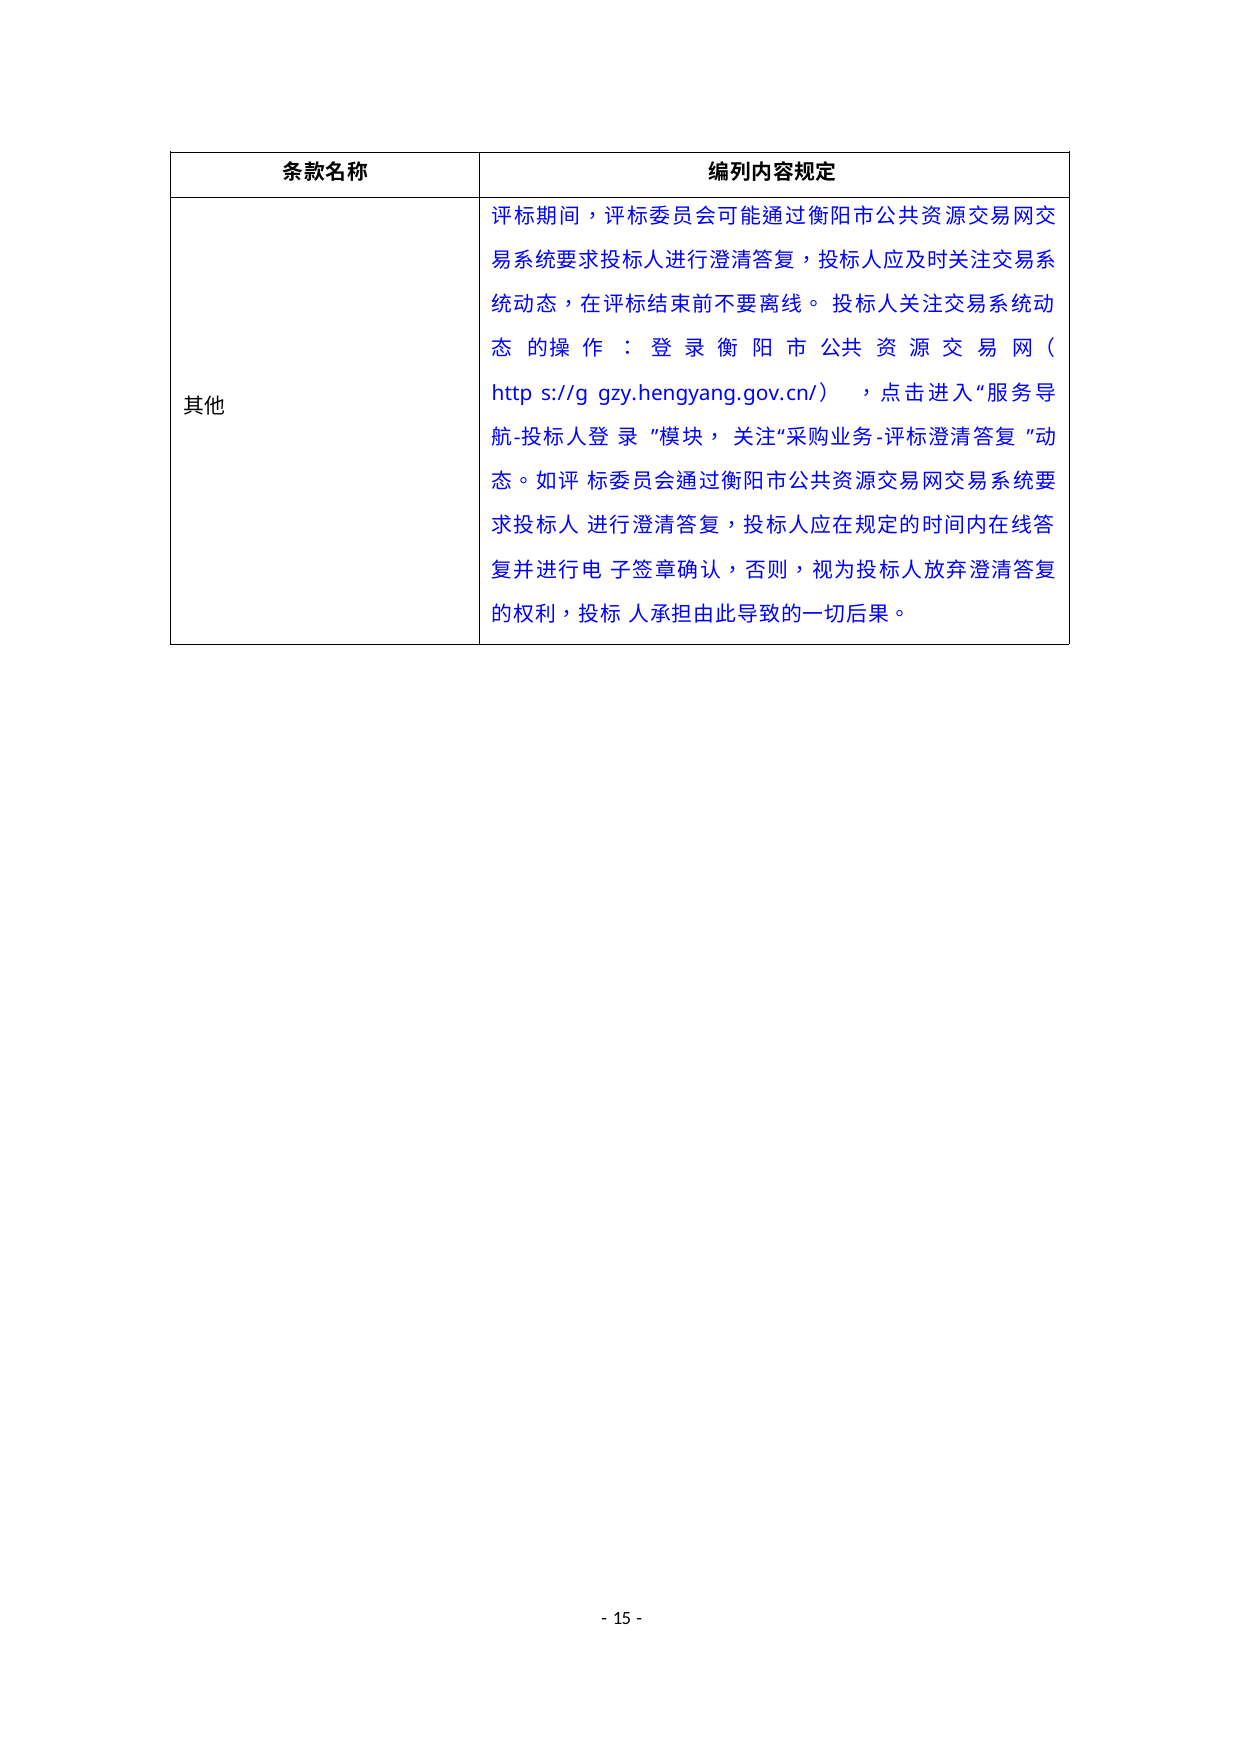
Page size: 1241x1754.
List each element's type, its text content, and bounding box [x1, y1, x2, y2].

table_cell 评标期间，评标委员会可能通过衡阳市公共资源交易网交易系统要求投标人进行澄清答复，投标人应及时关注交易系统动态，在评标结束前不要离线。 投标人关注交易系统动态 的操 作 ： 登 录 衡 阳 市 公共 资 源 交 易 网（ http s://g gzy.hengyang.gov.cn/） ，点击进入“服务导航-投标人登 录 ”模块， 关注“采购业务-评标澄清答复 ”动态。如评 标委员会通过衡阳市公共资源交易网交易系统要求投标人 进行澄清答复，投标人应在规定的时间内在线答复并进行电 子签章确认，否则，视为投标人放弃澄清答复的权利，投标 人承担由此导致的一切后果。 [480, 198, 1069, 644]
table_header 条款名称 [171, 153, 479, 197]
table_cell 其他 [171, 198, 479, 644]
table_header 编列内容规定 [480, 153, 1069, 197]
